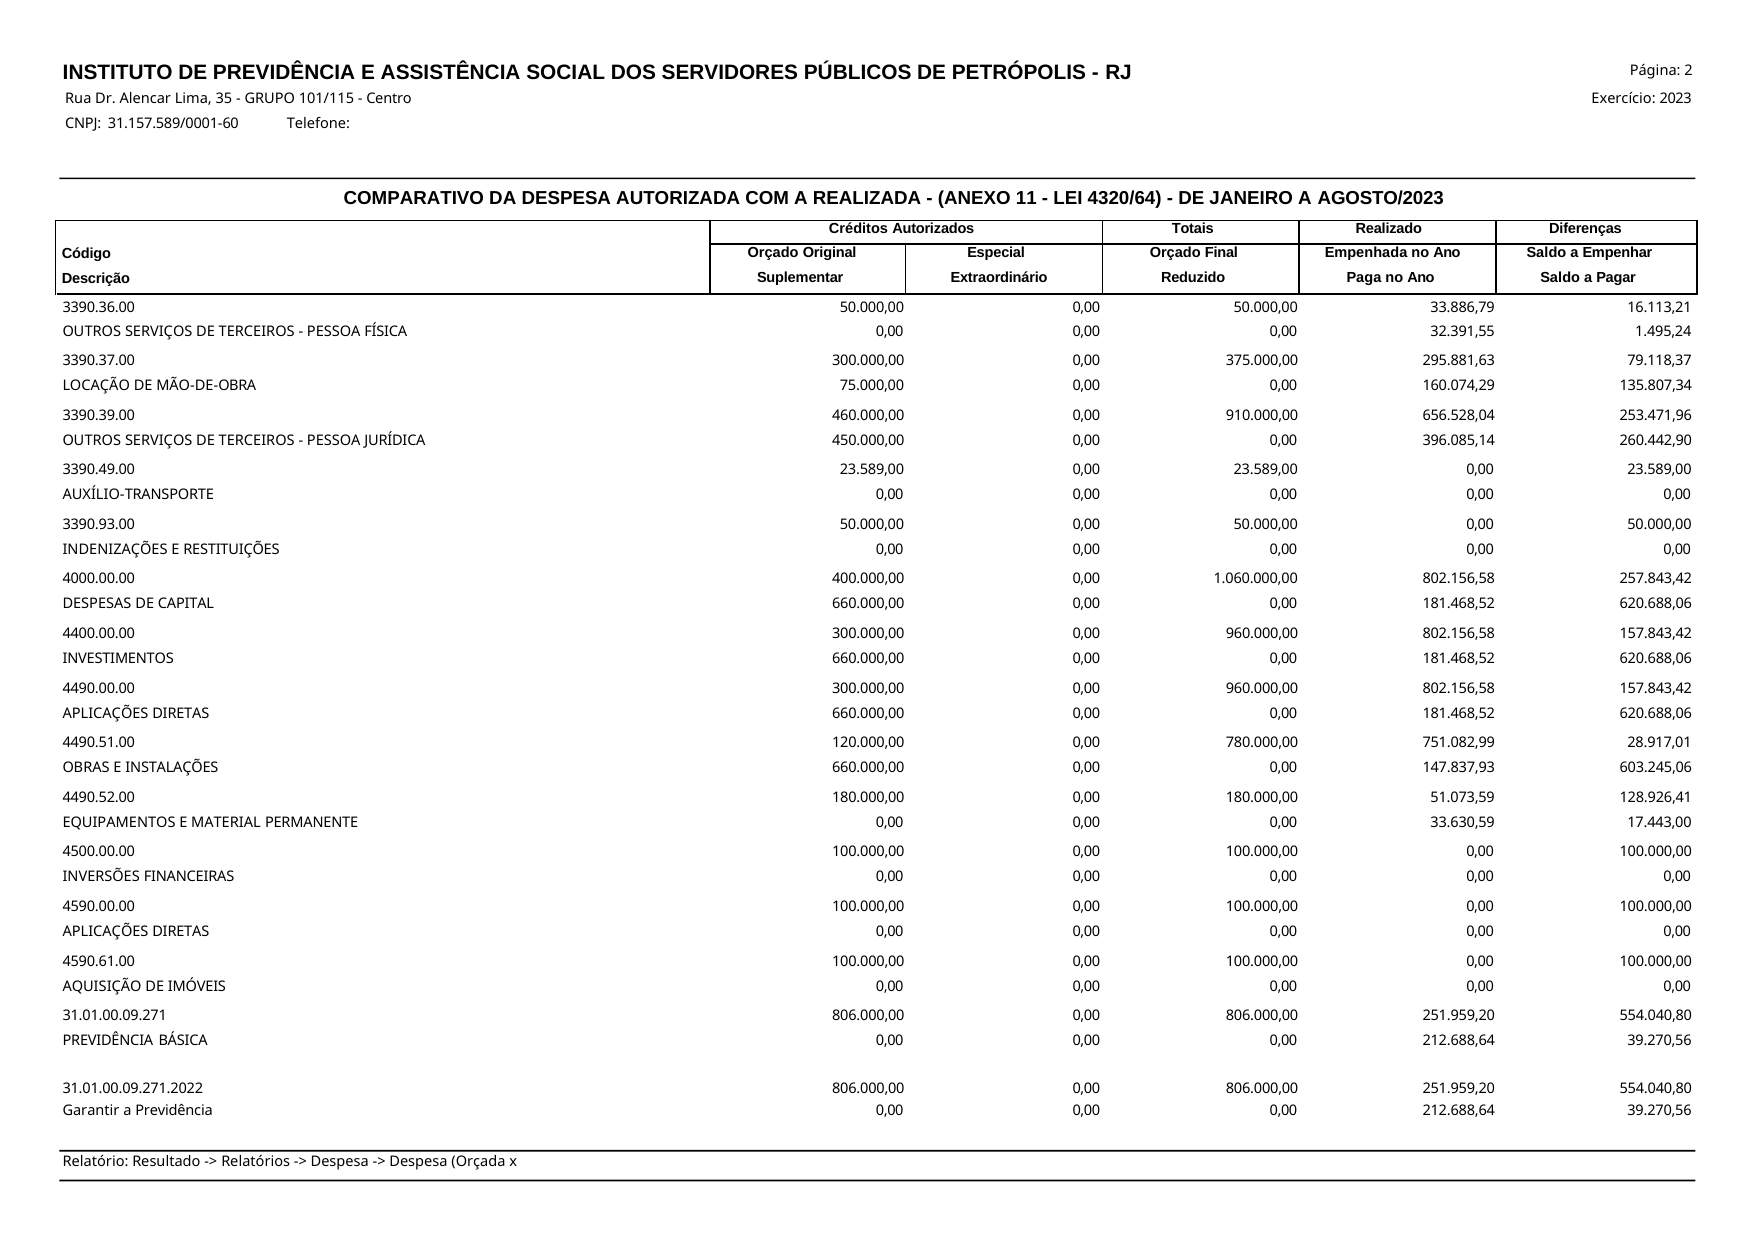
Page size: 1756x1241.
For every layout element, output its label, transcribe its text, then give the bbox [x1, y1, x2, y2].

table_cell 100.000,00 [1496, 890, 1697, 917]
table_cell 39.270,56 [1496, 1026, 1697, 1063]
table_cell 0,00 [1102, 1100, 1299, 1120]
table_cell Orçado Final Reduzido [1103, 245, 1298, 293]
table_cell 0,00 [710, 1100, 905, 1120]
table_cell 0,00 [905, 1026, 1102, 1063]
table_cell 0,00 [1299, 890, 1496, 917]
table_cell 3390.37.00 [56, 344, 710, 371]
table_cell 554.040,80 [1496, 1063, 1697, 1099]
table_cell 0,00 [905, 1063, 1102, 1099]
table_cell 128.926,41 [1496, 781, 1697, 808]
table_cell Orçado Original Suplementar [711, 245, 905, 293]
table_cell OBRAS E INSTALAÇÕES [56, 753, 710, 781]
table_cell 50.000,00 [1496, 508, 1697, 535]
table_cell 0,00 [905, 344, 1102, 371]
table_cell 3390.93.00 [56, 508, 710, 535]
table_cell 0,00 [1496, 863, 1697, 890]
table_cell 100.000,00 [710, 835, 905, 862]
table_header Código Descrição [56, 221, 709, 293]
table_header Diferenças [1497, 221, 1696, 243]
table_cell 100.000,00 [1496, 835, 1697, 862]
table_cell 0,00 [710, 535, 905, 562]
table_cell 4590.00.00 [56, 890, 710, 917]
table_cell 751.082,99 [1299, 726, 1496, 753]
table_cell 50.000,00 [710, 508, 905, 535]
table_cell 0,00 [1496, 535, 1697, 562]
table_cell 100.000,00 [1102, 890, 1299, 917]
table_cell 806.000,00 [1102, 1063, 1299, 1099]
table_cell 0,00 [1102, 426, 1299, 453]
table_cell 0,00 [905, 726, 1102, 753]
table_cell Empenhada no Ano Paga no Ano [1300, 245, 1495, 293]
table_cell 4400.00.00 [56, 617, 710, 644]
table_cell 450.000,00 [710, 426, 905, 453]
table_cell 50.000,00 [1102, 508, 1299, 535]
table_cell 0,00 [1102, 699, 1299, 726]
table_cell 160.074,29 [1299, 371, 1496, 398]
table_cell 17.443,00 [1496, 808, 1697, 835]
table_cell 23.589,00 [1102, 453, 1299, 480]
table_cell LOCAÇÃO DE MÃO-DE-OBRA [56, 371, 710, 398]
table_cell 4500.00.00 [56, 835, 710, 862]
table_cell 0,00 [905, 453, 1102, 480]
table_cell 0,00 [905, 944, 1102, 972]
table_cell PREVIDÊNCIA BÁSICA [56, 1026, 710, 1063]
table_cell 0,00 [710, 917, 905, 944]
table_cell 1.495,24 [1496, 317, 1697, 344]
table_header Totais [1103, 221, 1298, 243]
table_cell 0,00 [710, 1026, 905, 1063]
table_cell 960.000,00 [1102, 671, 1299, 699]
table_cell 0,00 [1299, 835, 1496, 862]
table_cell 0,00 [1102, 972, 1299, 999]
table_cell 4490.00.00 [56, 671, 710, 699]
table_cell OUTROS SERVIÇOS DE TERCEIROS - PESSOA FÍSICA [56, 317, 710, 344]
table_cell 157.843,42 [1496, 617, 1697, 644]
table_cell Especial Extraordinário [906, 245, 1102, 293]
table_cell INVESTIMENTOS [56, 644, 710, 671]
table_cell 181.468,52 [1299, 590, 1496, 617]
table_cell 181.468,52 [1299, 699, 1496, 726]
table_cell 0,00 [1102, 1026, 1299, 1063]
table_cell 0,00 [905, 371, 1102, 398]
table_cell 28.917,01 [1496, 726, 1697, 753]
table_cell 0,00 [905, 699, 1102, 726]
table_cell 31.01.00.09.271 [56, 999, 710, 1026]
table_cell 780.000,00 [1102, 726, 1299, 753]
table_cell 0,00 [1102, 753, 1299, 781]
table_cell 253.471,96 [1496, 399, 1697, 426]
table_cell 0,00 [905, 972, 1102, 999]
table_cell AQUISIÇÃO DE IMÓVEIS [56, 972, 710, 999]
table_cell 50.000,00 [710, 295, 905, 317]
table_cell 660.000,00 [710, 590, 905, 617]
table_cell 660.000,00 [710, 753, 905, 781]
table_cell 147.837,93 [1299, 753, 1496, 781]
table_cell 0,00 [1102, 808, 1299, 835]
table_cell 300.000,00 [710, 617, 905, 644]
table_cell Saldo a Empenhar Saldo a Pagar [1497, 245, 1696, 293]
table_cell 0,00 [1102, 590, 1299, 617]
table_cell 396.085,14 [1299, 426, 1496, 453]
table_cell 0,00 [710, 863, 905, 890]
table_cell 135.807,34 [1496, 371, 1697, 398]
table_cell 0,00 [905, 399, 1102, 426]
table_cell 257.843,42 [1496, 562, 1697, 589]
table_cell 0,00 [905, 835, 1102, 862]
table_cell 51.073,59 [1299, 781, 1496, 808]
table_cell 16.113,21 [1496, 295, 1697, 317]
table_cell 0,00 [1299, 944, 1496, 972]
table_cell 0,00 [905, 890, 1102, 917]
table_cell 0,00 [1299, 972, 1496, 999]
table_cell 0,00 [1299, 453, 1496, 480]
table_cell 100.000,00 [1496, 944, 1697, 972]
table_cell 0,00 [905, 426, 1102, 453]
table_cell 0,00 [1102, 535, 1299, 562]
table_header Realizado [1300, 221, 1495, 243]
table_cell 3390.39.00 [56, 399, 710, 426]
table_cell 0,00 [1496, 972, 1697, 999]
table_cell 212.688,64 [1299, 1100, 1496, 1120]
table_cell EQUIPAMENTOS E MATERIAL PERMANENTE [56, 808, 710, 835]
table_cell 0,00 [1496, 480, 1697, 508]
table_cell 0,00 [1102, 917, 1299, 944]
table_cell 806.000,00 [710, 1063, 905, 1099]
table_header Créditos Autorizados [711, 221, 1102, 243]
table_cell 1.060.000,00 [1102, 562, 1299, 589]
table_cell AUXÍLIO-TRANSPORTE [56, 480, 710, 508]
table_cell INDENIZAÇÕES E RESTITUIÇÕES [56, 535, 710, 562]
table_cell 0,00 [905, 644, 1102, 671]
table_cell 0,00 [905, 562, 1102, 589]
table_cell 4490.52.00 [56, 781, 710, 808]
table_cell 100.000,00 [1102, 944, 1299, 972]
table_cell 0,00 [710, 317, 905, 344]
table_cell OUTROS SERVIÇOS DE TERCEIROS - PESSOA JURÍDICA [56, 426, 710, 453]
table_cell 0,00 [710, 808, 905, 835]
table_cell 4000.00.00 [56, 562, 710, 589]
table_cell 0,00 [1299, 917, 1496, 944]
table_cell 0,00 [905, 781, 1102, 808]
table_cell 660.000,00 [710, 699, 905, 726]
table_cell 100.000,00 [710, 890, 905, 917]
table_cell 0,00 [905, 317, 1102, 344]
table_cell 31.01.00.09.271.2022 [56, 1063, 710, 1099]
table_cell 3390.36.00 [56, 294, 710, 317]
table_cell 180.000,00 [1102, 781, 1299, 808]
table_cell 0,00 [710, 972, 905, 999]
table_cell 0,00 [1102, 863, 1299, 890]
table_cell 0,00 [1299, 480, 1496, 508]
table_cell 180.000,00 [710, 781, 905, 808]
table_cell 460.000,00 [710, 399, 905, 426]
table_cell 4490.51.00 [56, 726, 710, 753]
table_cell 23.589,00 [1496, 453, 1697, 480]
text COMPARATIVO DA DESPESA AUTORIZADA COM A REALIZADA - (ANEXO 11 - LEI 4320/64) - DE JANEIRO A AGOSTO/2023 [76, 187, 1711, 208]
table_cell 50.000,00 [1102, 295, 1299, 317]
table_cell 0,00 [905, 999, 1102, 1026]
table_cell APLICAÇÕES DIRETAS [56, 917, 710, 944]
table_cell 120.000,00 [710, 726, 905, 753]
table_cell 100.000,00 [710, 944, 905, 972]
table_cell 0,00 [905, 590, 1102, 617]
table_cell 251.959,20 [1299, 999, 1496, 1026]
table_cell 0,00 [905, 1100, 1102, 1120]
table_cell 0,00 [710, 480, 905, 508]
table_cell 802.156,58 [1299, 562, 1496, 589]
table_cell 100.000,00 [1102, 835, 1299, 862]
table_cell 802.156,58 [1299, 617, 1496, 644]
table_cell 0,00 [905, 508, 1102, 535]
table_cell 181.468,52 [1299, 644, 1496, 671]
table_cell 400.000,00 [710, 562, 905, 589]
table_cell 0,00 [905, 535, 1102, 562]
table_cell 33.886,79 [1299, 295, 1496, 317]
table_cell 0,00 [905, 295, 1102, 317]
table_cell 75.000,00 [710, 371, 905, 398]
table_cell 300.000,00 [710, 671, 905, 699]
table_cell Garantir a Previdência [56, 1100, 710, 1120]
table_cell 802.156,58 [1299, 671, 1496, 699]
table_cell 3390.49.00 [56, 453, 710, 480]
table_cell APLICAÇÕES DIRETAS [56, 699, 710, 726]
table_cell 375.000,00 [1102, 344, 1299, 371]
table_cell 300.000,00 [710, 344, 905, 371]
table_cell 0,00 [1299, 863, 1496, 890]
table_cell 33.630,59 [1299, 808, 1496, 835]
table_cell 0,00 [905, 753, 1102, 781]
table_cell 251.959,20 [1299, 1063, 1496, 1099]
table_cell 212.688,64 [1299, 1026, 1496, 1063]
table_cell 260.442,90 [1496, 426, 1697, 453]
table_cell 0,00 [1299, 535, 1496, 562]
table_cell 4590.61.00 [56, 944, 710, 972]
table_cell DESPESAS DE CAPITAL [56, 590, 710, 617]
table_cell 32.391,55 [1299, 317, 1496, 344]
table_cell 295.881,63 [1299, 344, 1496, 371]
table_cell 0,00 [1496, 917, 1697, 944]
table_cell 0,00 [905, 617, 1102, 644]
table_cell 0,00 [905, 863, 1102, 890]
table_cell 603.245,06 [1496, 753, 1697, 781]
table_cell 0,00 [905, 808, 1102, 835]
table_cell 960.000,00 [1102, 617, 1299, 644]
table_cell 157.843,42 [1496, 671, 1697, 699]
table_cell 656.528,04 [1299, 399, 1496, 426]
table_cell 806.000,00 [710, 999, 905, 1026]
table_cell 0,00 [905, 671, 1102, 699]
table_cell 23.589,00 [710, 453, 905, 480]
table_cell 79.118,37 [1496, 344, 1697, 371]
table_cell 620.688,06 [1496, 699, 1697, 726]
table_cell 554.040,80 [1496, 999, 1697, 1026]
table_cell 910.000,00 [1102, 399, 1299, 426]
table_cell 39.270,56 [1496, 1100, 1697, 1120]
table_cell 620.688,06 [1496, 644, 1697, 671]
table_cell 0,00 [1299, 508, 1496, 535]
table_cell 0,00 [1102, 317, 1299, 344]
table_cell 0,00 [905, 480, 1102, 508]
table_cell 0,00 [1102, 480, 1299, 508]
table_cell 0,00 [1102, 371, 1299, 398]
table_cell 620.688,06 [1496, 590, 1697, 617]
table_cell 0,00 [905, 917, 1102, 944]
table_cell INVERSÕES FINANCEIRAS [56, 863, 710, 890]
table_cell 660.000,00 [710, 644, 905, 671]
table_cell 806.000,00 [1102, 999, 1299, 1026]
table_cell 0,00 [1102, 644, 1299, 671]
